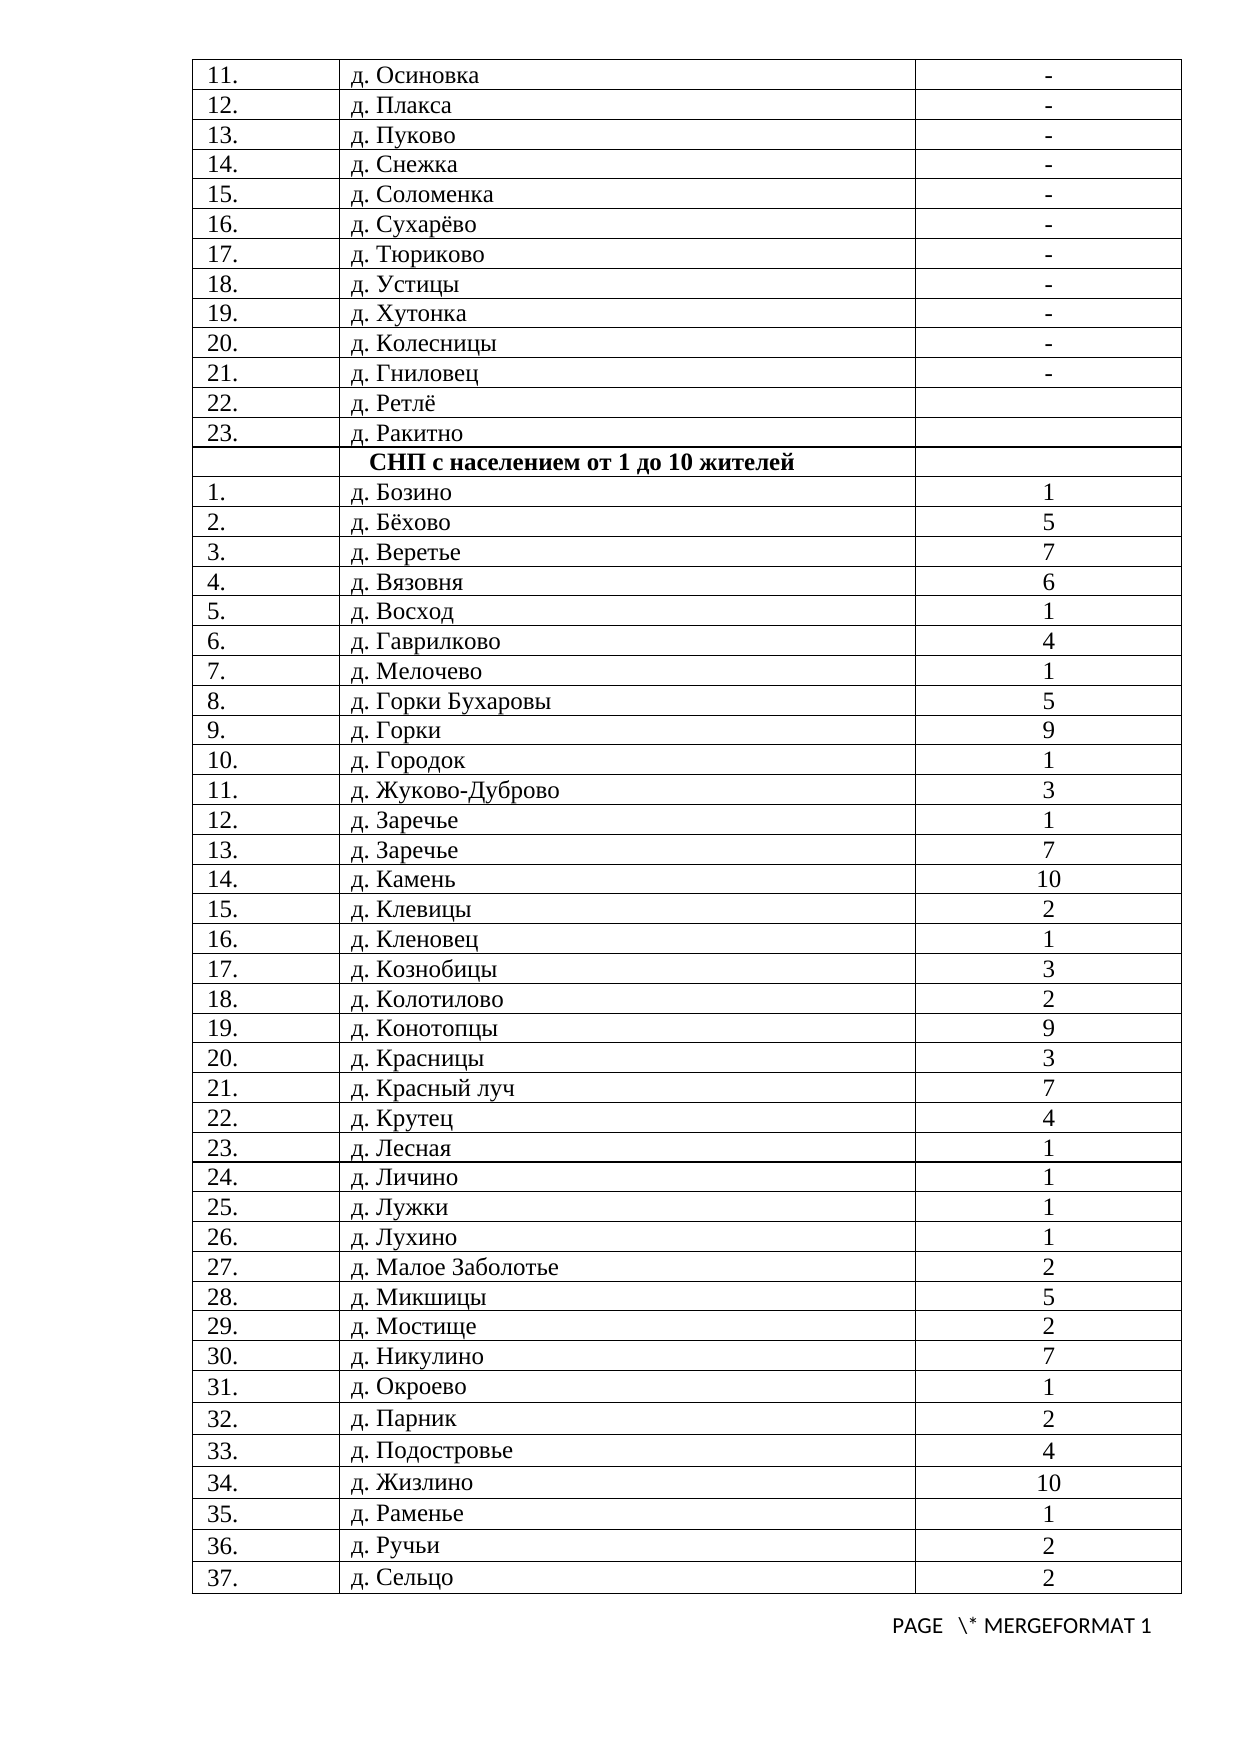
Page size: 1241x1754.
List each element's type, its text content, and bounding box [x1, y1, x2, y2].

table_cell 1 [916, 1192, 1181, 1221]
table_cell д. Жуково-Дуброво [340, 775, 915, 804]
table_cell д. Колотилово [340, 984, 915, 1012]
table_cell д. Лесная [340, 1133, 915, 1161]
table_cell д. Мелочево [340, 656, 915, 685]
table_cell 1 [916, 596, 1181, 625]
table_cell 1 [916, 477, 1181, 506]
table_cell 1 [916, 656, 1181, 685]
table_cell - [916, 209, 1181, 238]
table_cell д. Вязовня [340, 567, 915, 595]
table_cell 4 [916, 626, 1181, 655]
table_cell [193, 1435, 339, 1466]
table_cell [193, 1467, 339, 1497]
table_cell [193, 1192, 339, 1221]
table_cell д. Окроево [340, 1371, 915, 1402]
table_cell 2 [916, 1311, 1181, 1340]
table_cell [193, 328, 339, 357]
table_cell [193, 567, 339, 595]
table_cell - [916, 239, 1181, 268]
table_cell д. Колесницы [340, 328, 915, 357]
table_cell д. Раменье [340, 1499, 915, 1529]
table_cell д. Кознобицы [340, 954, 915, 983]
table_cell д. Ручьи [340, 1530, 915, 1561]
table_cell [193, 1562, 339, 1593]
table_cell 1 [916, 805, 1181, 834]
table_cell д. Клевицы [340, 894, 915, 923]
table_cell 2 [916, 894, 1181, 923]
table_cell 7 [916, 1073, 1181, 1102]
table_cell [193, 1530, 339, 1561]
table_cell [916, 418, 1181, 446]
table_cell - [916, 358, 1181, 387]
table_cell д. Веретье [340, 537, 915, 566]
table_cell 2 [916, 1530, 1181, 1561]
table_cell 5 [916, 1282, 1181, 1310]
table_cell 2 [916, 984, 1181, 1012]
table_cell д. Заречье [340, 805, 915, 834]
table_cell д. Снежка [340, 150, 915, 178]
table_cell 3 [916, 775, 1181, 804]
table_cell 9 [916, 1014, 1181, 1042]
table_cell 9 [916, 716, 1181, 744]
table_cell - [916, 299, 1181, 327]
table_cell 5 [916, 507, 1181, 536]
table_cell [193, 1371, 339, 1402]
table_cell [193, 686, 339, 714]
table_cell д. Мостище [340, 1311, 915, 1340]
table_cell 4 [916, 1435, 1181, 1466]
table_cell [193, 626, 339, 655]
table_cell [193, 60, 339, 89]
table_cell - [916, 179, 1181, 208]
table_cell д. Тюриково [340, 239, 915, 268]
table_cell д. Кленовец [340, 924, 915, 953]
table_cell д. Лухино [340, 1222, 915, 1251]
table_cell 3 [916, 954, 1181, 983]
table_cell д. Красный луч [340, 1073, 915, 1102]
table_cell [193, 358, 339, 387]
table_cell [193, 865, 339, 893]
table_cell д. Горки [340, 716, 915, 744]
table_cell [193, 835, 339, 863]
table_cell [193, 537, 339, 566]
table_cell 1 [916, 1163, 1181, 1191]
table_cell д. Восход [340, 596, 915, 625]
table_cell 2 [916, 1403, 1181, 1434]
table_cell 10 [916, 1467, 1181, 1497]
table_cell [193, 1403, 339, 1434]
table_cell [193, 596, 339, 625]
table_cell [193, 775, 339, 804]
table_cell д. Крутец [340, 1103, 915, 1132]
table_cell [193, 269, 339, 297]
table_cell [193, 805, 339, 834]
table_cell д. Микшицы [340, 1282, 915, 1310]
table_cell [193, 388, 339, 417]
table_cell д. Подостровье [340, 1435, 915, 1466]
table_cell [193, 418, 339, 446]
table_cell 2 [916, 1562, 1181, 1593]
table_cell 1 [916, 1133, 1181, 1161]
table_cell [193, 1341, 339, 1370]
table_cell СНП с населением от 1 до 10 жителей [340, 448, 915, 476]
table_cell д. Плакса [340, 90, 915, 119]
table_cell 1 [916, 1371, 1181, 1402]
table_cell [193, 924, 339, 953]
table_cell д. Гниловец [340, 358, 915, 387]
table_cell [193, 1073, 339, 1102]
table_cell [193, 1282, 339, 1310]
table_cell [193, 507, 339, 536]
table_cell 1 [916, 924, 1181, 953]
table_cell [193, 120, 339, 148]
table_cell [193, 90, 339, 119]
table_cell 1 [916, 1499, 1181, 1529]
table_cell д. Красницы [340, 1043, 915, 1072]
table_cell 7 [916, 537, 1181, 566]
table_cell [193, 1103, 339, 1132]
table_cell д. Городок [340, 745, 915, 774]
table_cell [916, 448, 1181, 476]
table_cell - [916, 269, 1181, 297]
table_cell д. Парник [340, 1403, 915, 1434]
table_cell [193, 1311, 339, 1340]
table_cell [193, 1252, 339, 1281]
table_cell [193, 477, 339, 506]
table_cell [193, 1163, 339, 1191]
table_cell д. Бёхово [340, 507, 915, 536]
table_cell [193, 209, 339, 238]
table_cell 1 [916, 1222, 1181, 1251]
table_cell - [916, 60, 1181, 89]
table_cell 7 [916, 1341, 1181, 1370]
table_cell [193, 1133, 339, 1161]
table_cell д. Сельцо [340, 1562, 915, 1593]
table_cell д. Пуково [340, 120, 915, 148]
table_cell [193, 1014, 339, 1042]
table_cell [193, 179, 339, 208]
table_cell 5 [916, 686, 1181, 714]
table_cell д. Никулино [340, 1341, 915, 1370]
table_cell 3 [916, 1043, 1181, 1072]
table_cell [193, 1043, 339, 1072]
table_cell [193, 954, 339, 983]
table_cell [193, 299, 339, 327]
table_cell [193, 1222, 339, 1251]
table_cell д. Гаврилково [340, 626, 915, 655]
table_cell д. Лужки [340, 1192, 915, 1221]
table_cell [193, 1499, 339, 1529]
table_cell - [916, 328, 1181, 357]
table_cell д. Соломенка [340, 179, 915, 208]
table_cell [193, 448, 339, 476]
table_cell 6 [916, 567, 1181, 595]
table_cell д. Малое Заболотье [340, 1252, 915, 1281]
table_cell д. Хутонка [340, 299, 915, 327]
table_cell [193, 656, 339, 685]
table_cell [193, 894, 339, 923]
table_cell 7 [916, 835, 1181, 863]
table_cell 1 [916, 745, 1181, 774]
table_cell д. Осиновка [340, 60, 915, 89]
table_cell - [916, 120, 1181, 148]
table_cell д. Бозино [340, 477, 915, 506]
table_cell [193, 150, 339, 178]
table_cell д. Конотопцы [340, 1014, 915, 1042]
table_cell [916, 388, 1181, 417]
table_cell 10 [916, 865, 1181, 893]
table_cell - [916, 150, 1181, 178]
table_cell д. Жизлино [340, 1467, 915, 1497]
table_cell [193, 716, 339, 744]
table_cell - [916, 90, 1181, 119]
table_cell 4 [916, 1103, 1181, 1132]
table_cell д. Устицы [340, 269, 915, 297]
table_cell д. Ракитно [340, 418, 915, 446]
table_cell д. Заречье [340, 835, 915, 863]
table_cell [193, 984, 339, 1012]
table_cell д. Сухарёво [340, 209, 915, 238]
table_cell д. Горки Бухаровы [340, 686, 915, 714]
table_cell д. Ретлё [340, 388, 915, 417]
table_cell 2 [916, 1252, 1181, 1281]
table_cell [193, 745, 339, 774]
table_cell д. Личино [340, 1163, 915, 1191]
table_cell [193, 239, 339, 268]
table_cell д. Камень [340, 865, 915, 893]
